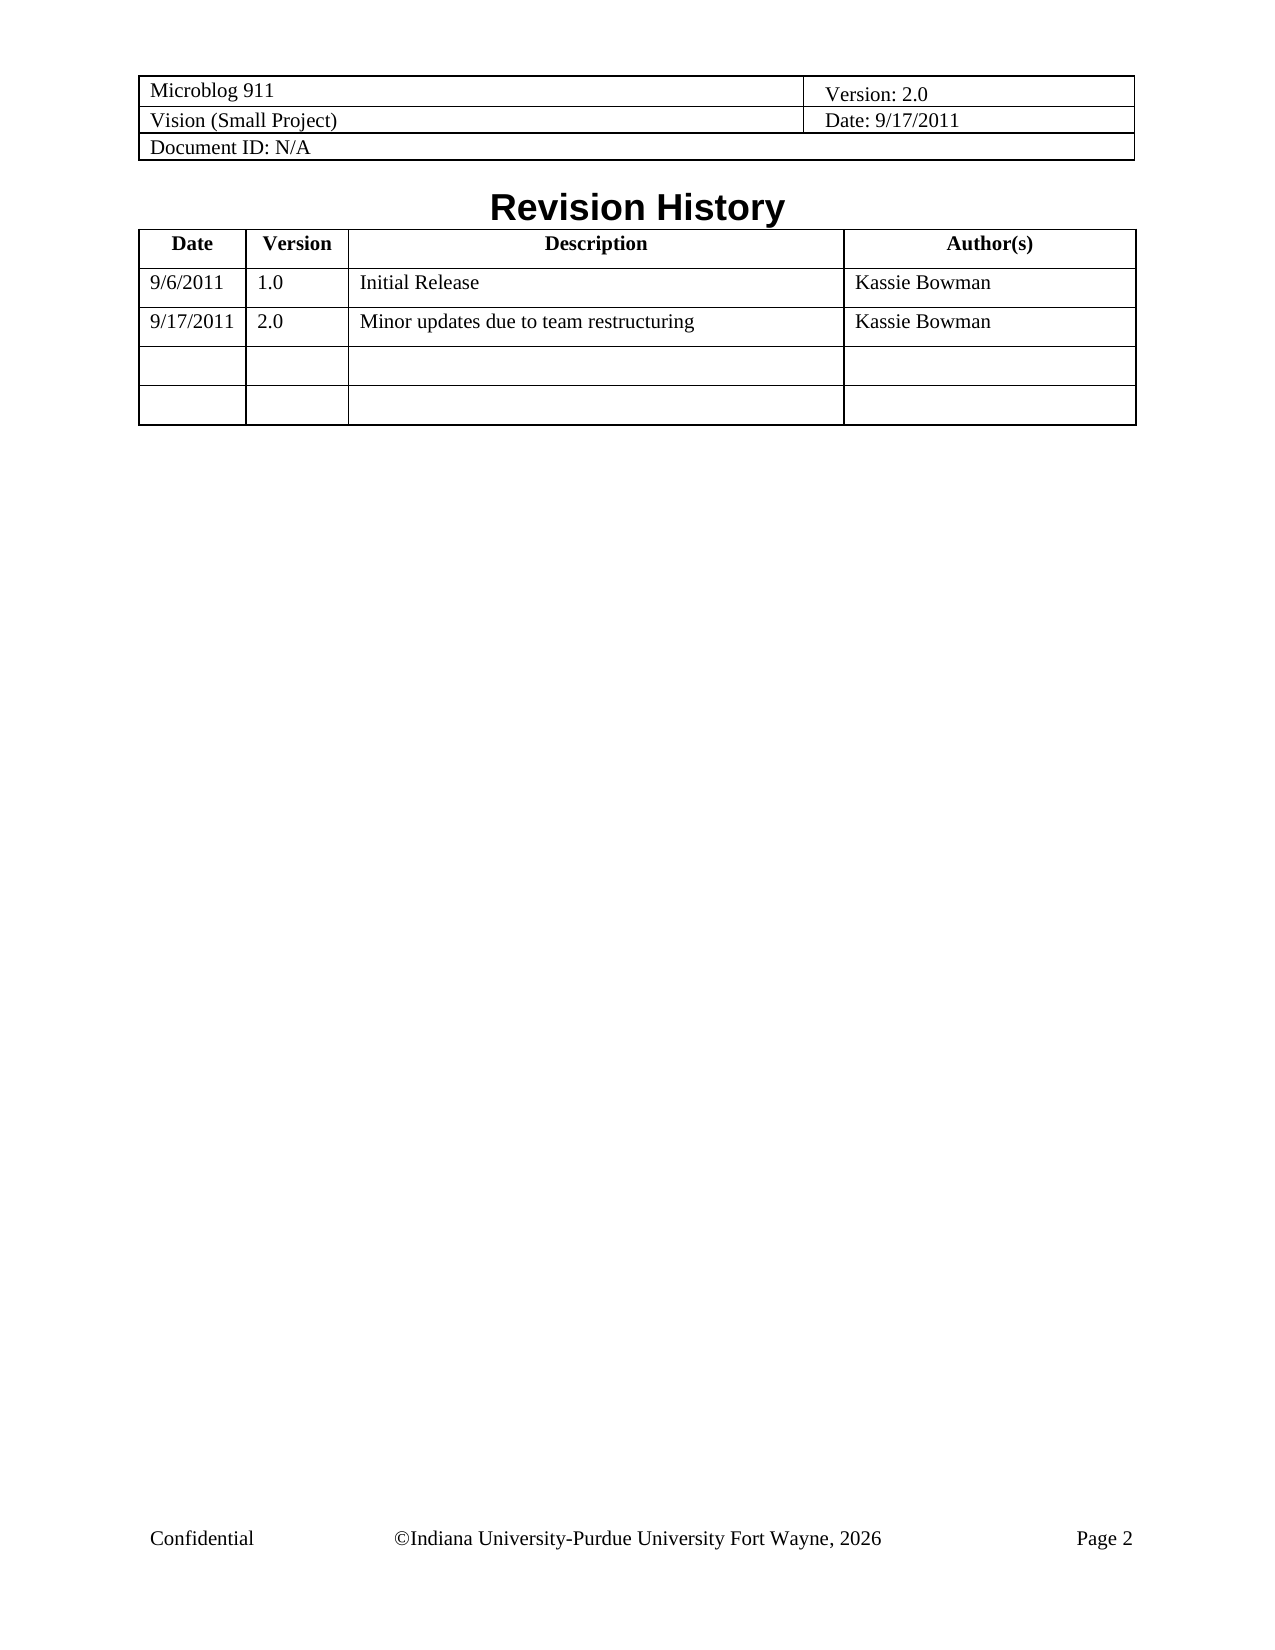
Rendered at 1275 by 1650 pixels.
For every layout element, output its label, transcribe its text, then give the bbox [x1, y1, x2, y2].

table_cell 9/17/2011 [140, 308, 245, 346]
table_cell [140, 347, 245, 385]
table_cell [247, 347, 348, 385]
table_cell Kassie Bowman [845, 308, 1135, 346]
table_cell 2.0 [247, 308, 348, 346]
table_header Date [140, 230, 245, 268]
table_header Version [247, 230, 348, 268]
table_header Author(s) [845, 230, 1135, 268]
table_cell 9/6/2011 [140, 269, 245, 307]
table_cell Kassie Bowman [845, 269, 1135, 307]
table_cell [140, 386, 245, 424]
table_cell [845, 386, 1135, 424]
table_cell [349, 347, 843, 385]
table_cell [349, 386, 843, 424]
table_cell 1.0 [247, 269, 348, 307]
table_header Description [349, 230, 843, 268]
title Revision History [150, 185, 1125, 228]
table_cell [845, 347, 1135, 385]
table_cell Minor updates due to team restructuring [349, 308, 843, 346]
table_cell [247, 386, 348, 424]
table_cell Initial Release [349, 269, 843, 307]
